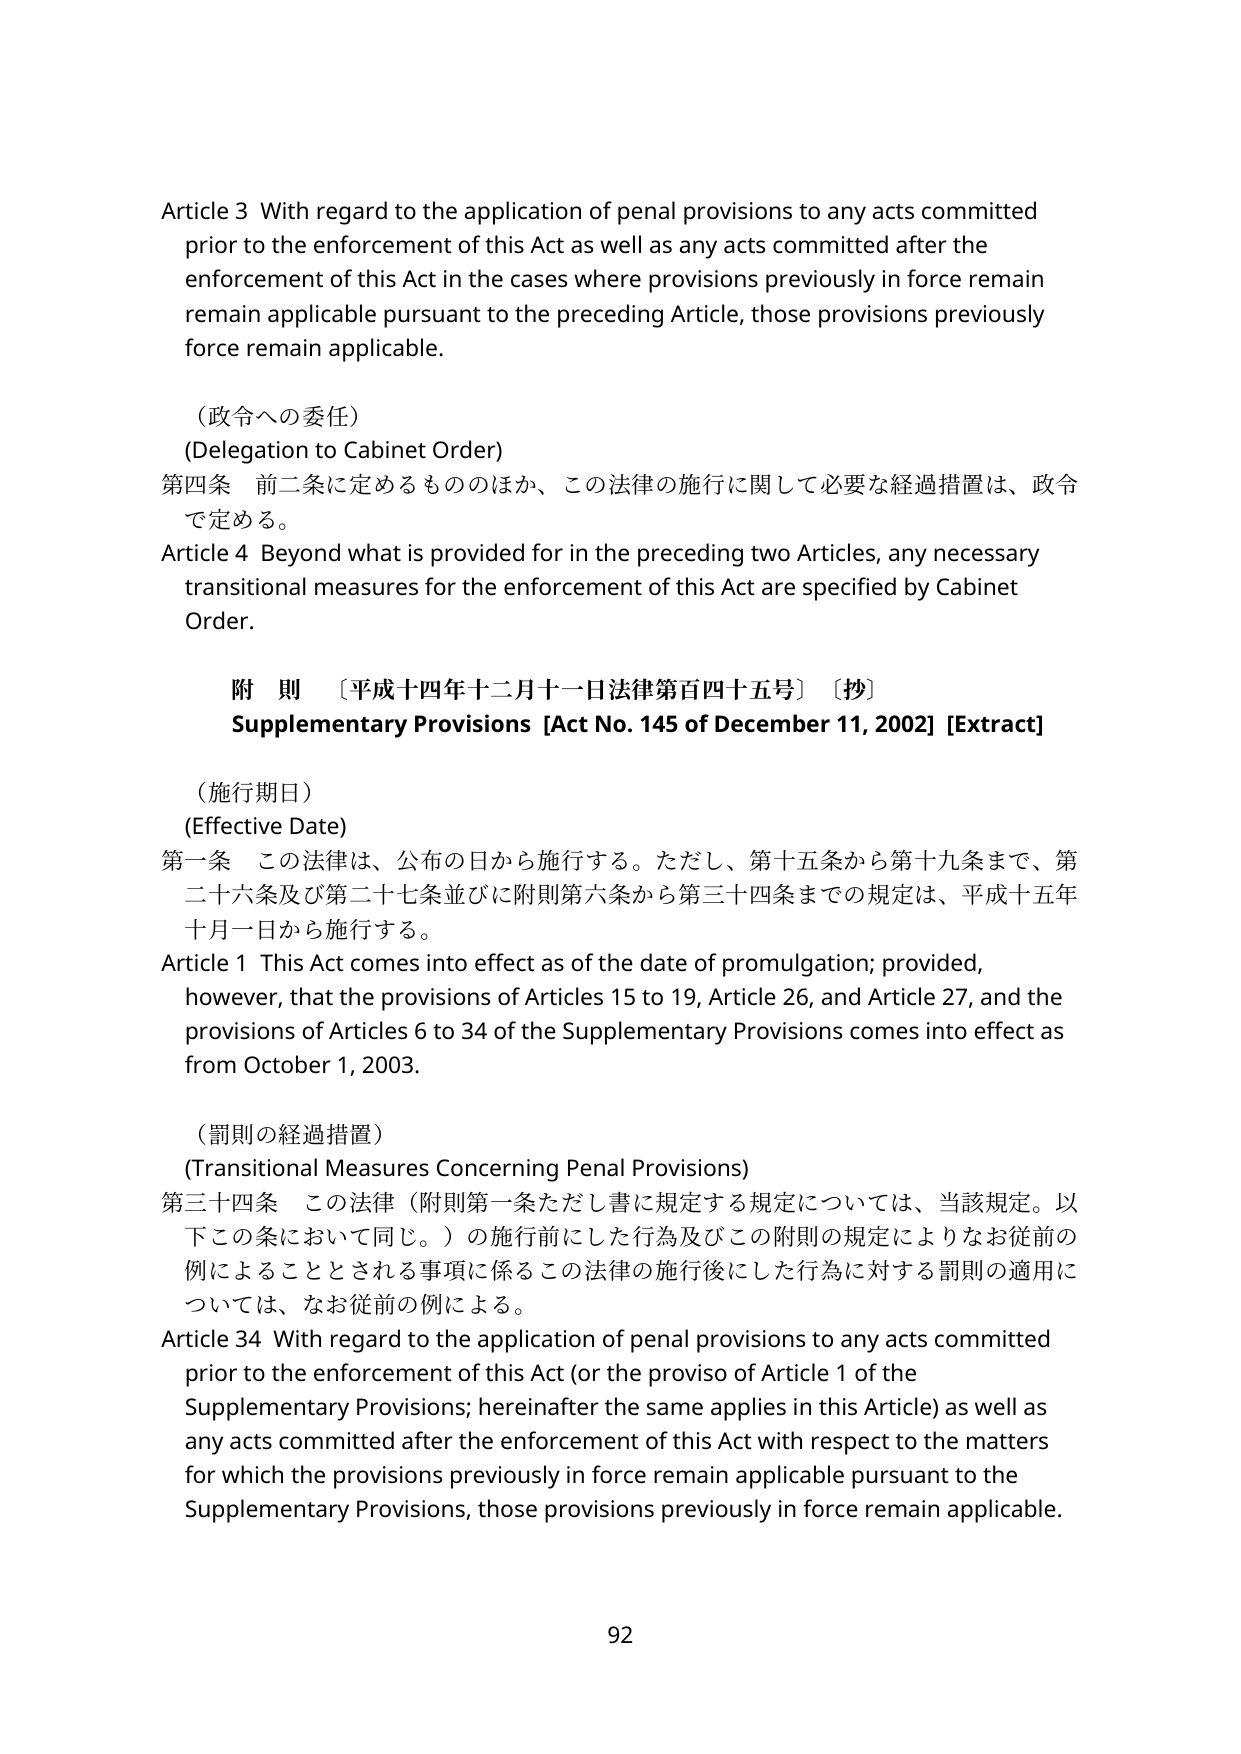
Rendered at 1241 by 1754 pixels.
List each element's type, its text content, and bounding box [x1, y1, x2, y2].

text 第三十四条 この法律（附則第一条ただし書に規定する規定については、当該規定。以下この条において同じ。）の施行前にした行為及びこの附則の規定によりなお従前の例によることとされる事項に係るこの法律の施行後にした行為に対する罰則の適用については、なお従前の例による。 [161, 1184, 1079, 1321]
text （施行期日） [184, 774, 1079, 809]
text (Delegation to Cabinet Order) [184, 433, 1079, 467]
text 第一条 この法律は、公布の日から施行する。ただし、第十五条から第十九条まで、第二十六条及び第二十七条並びに附則第六条から第三十四条までの規定は、平成十五年十月一日から施行する。 [161, 843, 1079, 945]
text （政令への委任） [184, 399, 1079, 433]
text Article 1 This Act comes into effect as of the date of promulgation; provided, however, that the provisions of Articles 15 to 19, Article 26, and Article 27, and the provisions of Articles 6 to 34 of the Supplementary Provisions comes into effect as from October 1, 2003. [161, 945, 1079, 1082]
text Supplementary Provisions [Act No. 145 of December 11, 2002] [Extract] [230, 706, 1079, 740]
text （罰則の経過措置） [184, 1116, 1079, 1150]
text 第四条 前二条に定めるもののほか、この法律の施行に関して必要な経過措置は、政令で定める。 [161, 467, 1079, 535]
text (Effective Date) [184, 809, 1079, 843]
text (Transitional Measures Concerning Penal Provisions) [184, 1150, 1079, 1184]
text Article 4 Beyond what is provided for in the preceding two Articles, any necessary transitional measures for the enforcement of this Act are specified by Cabinet Order. [161, 535, 1079, 638]
text Article 34 With regard to the application of penal provisions to any acts committed prior to the enforcement of this Act (or the proviso of Article 1 of the Supplementary Provisions; hereinafter the same applies in this Article) as well as any acts committed after the enforcement of this Act with respect to the matters for which the provisions previously in force remain applicable pursuant to the Supplementary Provisions, those provisions previously in force remain applicable. [161, 1321, 1079, 1526]
text 附 則 〔平成十四年十二月十一日法律第百四十五号〕〔抄〕 [230, 672, 1079, 706]
text Article 3 With regard to the application of penal provisions to any acts committed prior to the enforcement of this Act as well as any acts committed after the enforcement of this Act in the cases where provisions previously in force remain remain applicable pursuant to the preceding Article, those provisions previously force remain applicable. [161, 194, 1079, 364]
